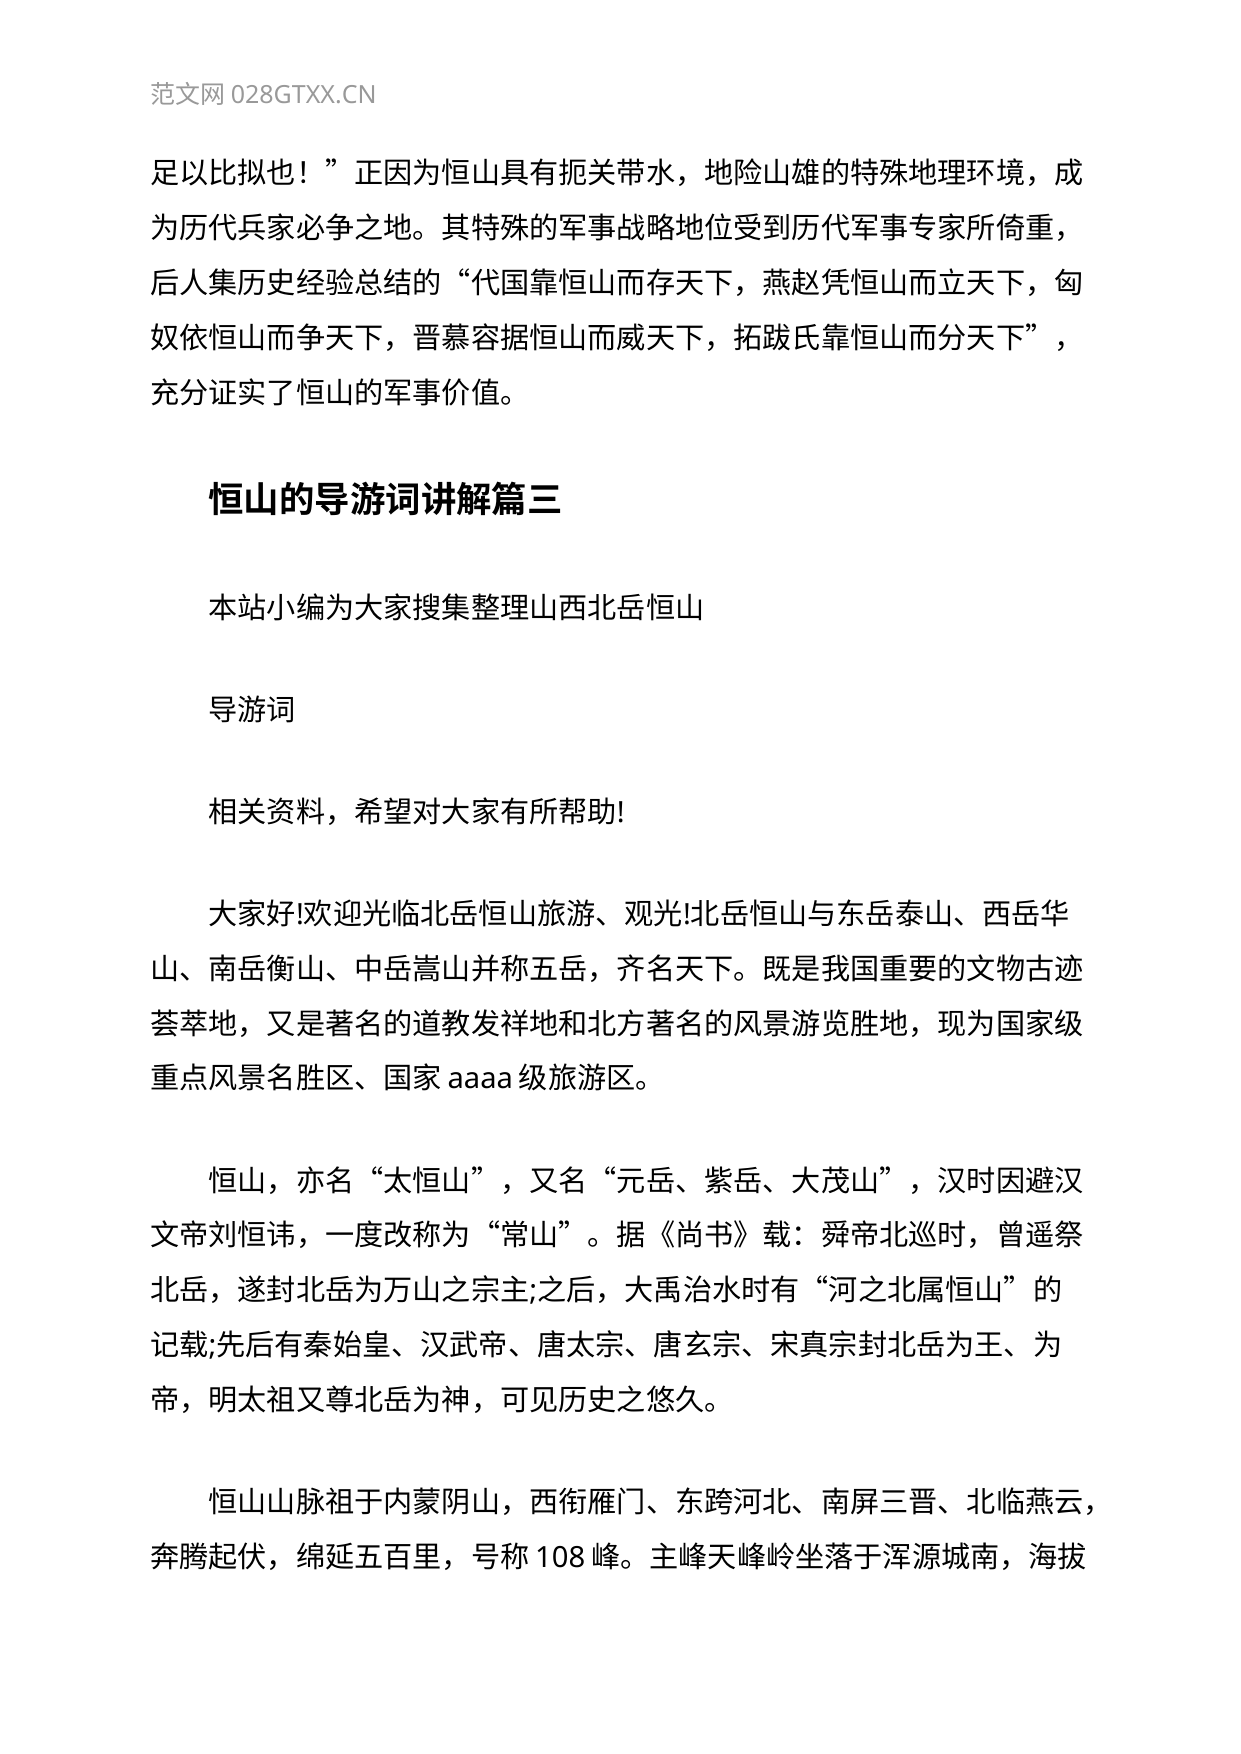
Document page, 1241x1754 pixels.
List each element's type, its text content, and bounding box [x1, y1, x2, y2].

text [150, 1479, 1090, 1576]
text 大家好!欢迎光临北岳恒山旅游、观光!北岳恒山与东岳泰山、西岳华山、南岳衡山、中岳嵩山并称五岳，齐名天下。既是我国重要的文物古迹荟萃地，又是著名的道教发祥地和北方著名的风景游览胜地，现为国家级重点风景名胜区、国家aaaa级旅游区。 [150, 890, 1090, 1097]
text 导游词 [150, 687, 1090, 729]
text 恒山，亦名“太恒山”，又名“元岳、紫岳、大茂山”，汉时因避汉文帝刘恒讳，一度改称为“常山”。据《尚书》载：舜帝北巡时，曾遥祭北岳，遂封北岳为万山之宗主;之后，大禹治水时有“河之北属恒山”的记载;先后有秦始皇、汉武帝、唐太宗、唐玄宗、宋真宗封北岳为王、为帝，明太祖又尊北岳为神，可见历史之悠久。 [150, 1157, 1090, 1419]
text 本站小编为大家搜集整理山西北岳恒山 [150, 585, 1090, 627]
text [150, 150, 1090, 412]
text 相关资料，希望对大家有所帮助! [150, 788, 1090, 831]
text 恒山的导游词讲解篇三 [150, 471, 1090, 523]
